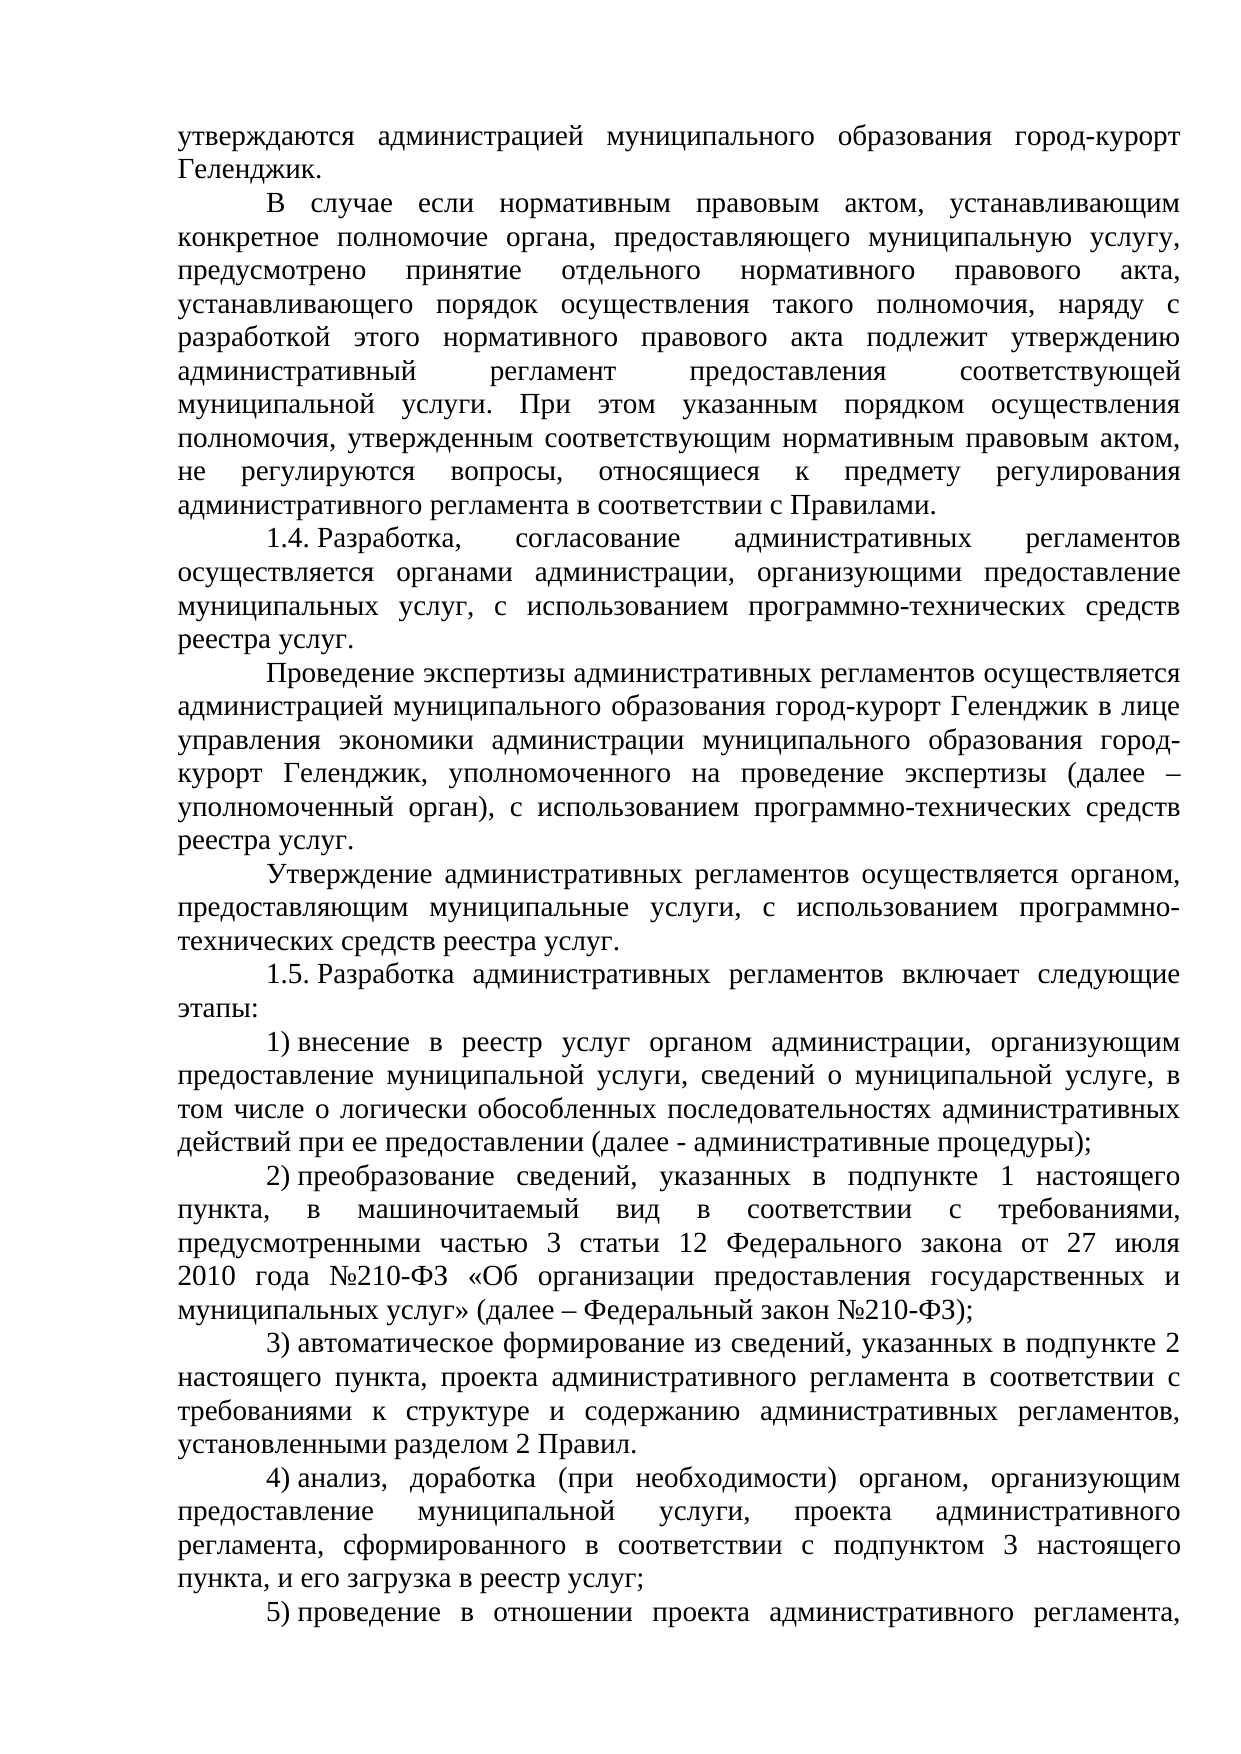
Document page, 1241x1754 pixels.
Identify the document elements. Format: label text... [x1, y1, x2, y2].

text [177, 1594, 1181, 1627]
text В случае если нормативным правовым актом, устанавливающим конкретное полномочие органа, предоставляющего муниципальную услугу, предусмотрено принятие отдельного нормативного правового акта, устанавливающего порядок осуществления такого полномочия, наряду с разработкой этого нормативного правового акта подлежит утверждению административный регламент предоставления соответствующей муниципальной услуги. При этом указанным порядком осуществления полномочия, утвержденным соответствующим нормативным правовым актом, не регулируются вопросы, относящиеся к предмету регулирования административного регламента в соответствии с Правилами. [177, 185, 1181, 521]
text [177, 118, 1181, 185]
text 1) внесение в реестр услуг органом администрации, организующим предоставление муниципальной услуги, сведений о муниципальной услуге, в том числе о логически обособленных последовательностях административных действий при ее предоставлении (далее - административные процедуры); [177, 1024, 1181, 1158]
text 1.5. Разработка административных регламентов включает следующие этапы: [177, 957, 1181, 1024]
text 3) автоматическое формирование из сведений, указанных в подпункте 2 настоящего пункта, проекта административного регламента в соответствии с требованиями к структуре и содержанию административных регламентов, установленными разделом 2 Правил. [177, 1326, 1181, 1460]
text Проведение экспертизы административных регламентов осуществляется администрацией муниципального образования город-курорт Геленджик в лице управления экономики администрации муниципального образования город-курорт Геленджик, уполномоченного на проведение экспертизы (далее – уполномоченный орган), с использованием программно-технических средств реестра услуг. [177, 655, 1181, 856]
text 1.4. Разработка, согласование административных регламентов осуществляется органами администрации, организующими предоставление муниципальных услуг, с использованием программно-технических средств реестра услуг. [177, 521, 1181, 655]
text 2) преобразование сведений, указанных в подпункте 1 настоящего пункта, в машиночитаемый вид в соответствии с требованиями, предусмотренными частью 3 статьи 12 Федерального закона от 27 июля 2010 года №210-ФЗ «Об организации предоставления государственных и муниципальных услуг» (далее – Федеральный закон №210-ФЗ); [177, 1158, 1181, 1326]
text Утверждение административных регламентов осуществляется органом, предоставляющим муниципальные услуги, с использованием программно-технических средств реестра услуг. [177, 856, 1181, 957]
text 4) анализ, доработка (при необходимости) органом, организующим предоставление муниципальной услуги, проекта административного регламента, сформированного в соответствии с подпунктом 3 настоящего пункта, и его загрузка в реестр услуг; [177, 1460, 1181, 1594]
